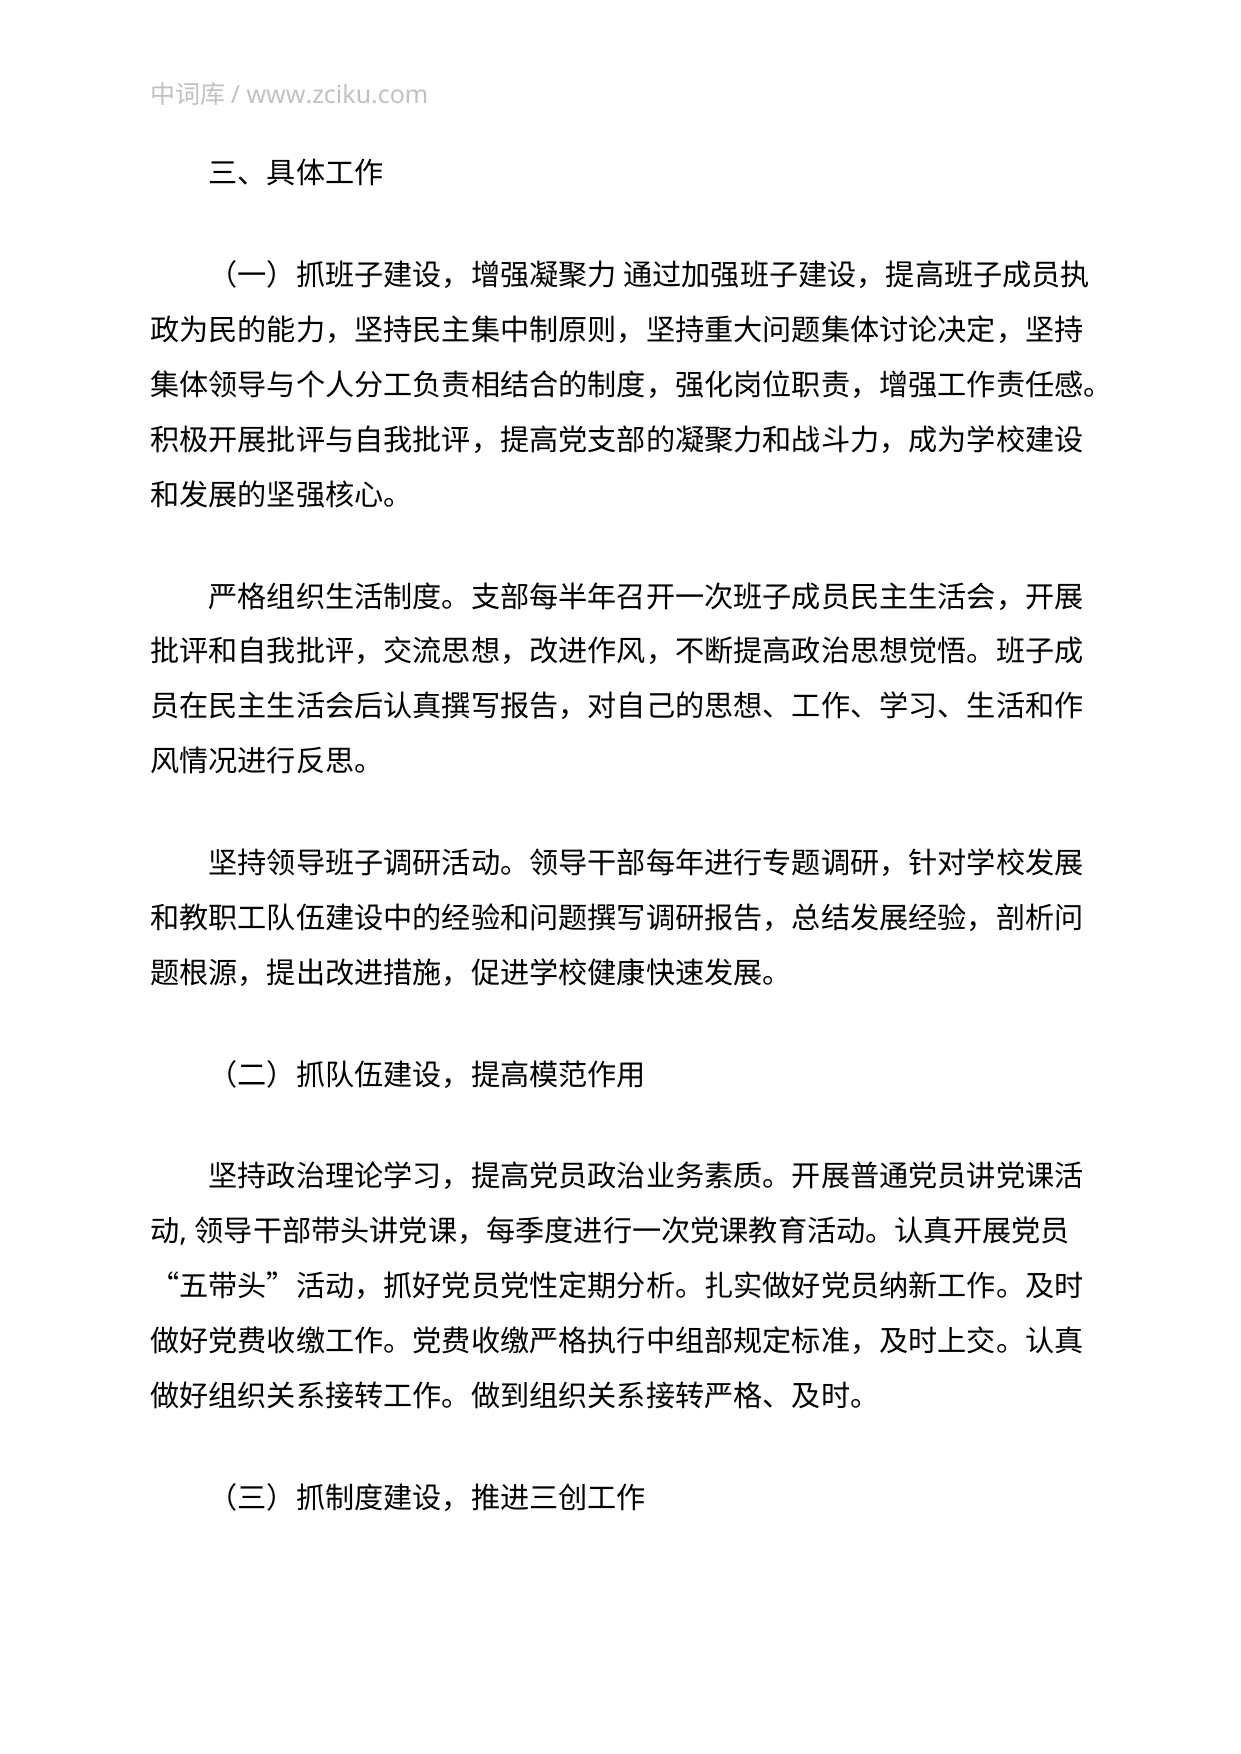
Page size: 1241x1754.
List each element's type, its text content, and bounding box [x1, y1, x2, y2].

text 三、具体工作 [150, 150, 1090, 192]
text 严格组织生活制度。支部每半年召开一次班子成员民主生活会，开展批评和自我批评，交流思想，改进作风，不断提高政治思想觉悟。班子成员在民主生活会后认真撰写报告，对自己的思想、工作、学习、生活和作风情况进行反思。 [150, 573, 1090, 780]
text 坚持政治理论学习，提高党员政治业务素质。开展普通党员讲党课活动, 领导干部带头讲党课，每季度进行一次党课教育活动。认真开展党员“五带头”活动，抓好党员党性定期分析。扎实做好党员纳新工作。及时做好党费收缴工作。党费收缴严格执行中组部规定标准，及时上交。认真做好组织关系接转工作。做到组织关系接转严格、及时。 [150, 1153, 1090, 1415]
text 坚持领导班子调研活动。领导干部每年进行专题调研，针对学校发展和教职工队伍建设中的经验和问题撰写调研报告，总结发展经验，剖析问题根源，提出改进措施，促进学校健康快速发展。 [150, 839, 1090, 992]
text （三）抓制度建设，推进三创工作 [150, 1474, 1090, 1517]
text （二）抓队伍建设，提高模范作用 [150, 1051, 1090, 1093]
text （一）抓班子建设，增强凝聚力 通过加强班子建设，提高班子成员执政为民的能力，坚持民主集中制原则，坚持重大问题集体讨论决定，坚持集体领导与个人分工负责相结合的制度，强化岗位职责，增强工作责任感。积极开展批评与自我批评，提高党支部的凝聚力和战斗力，成为学校建设和发展的坚强核心。 [150, 252, 1090, 514]
